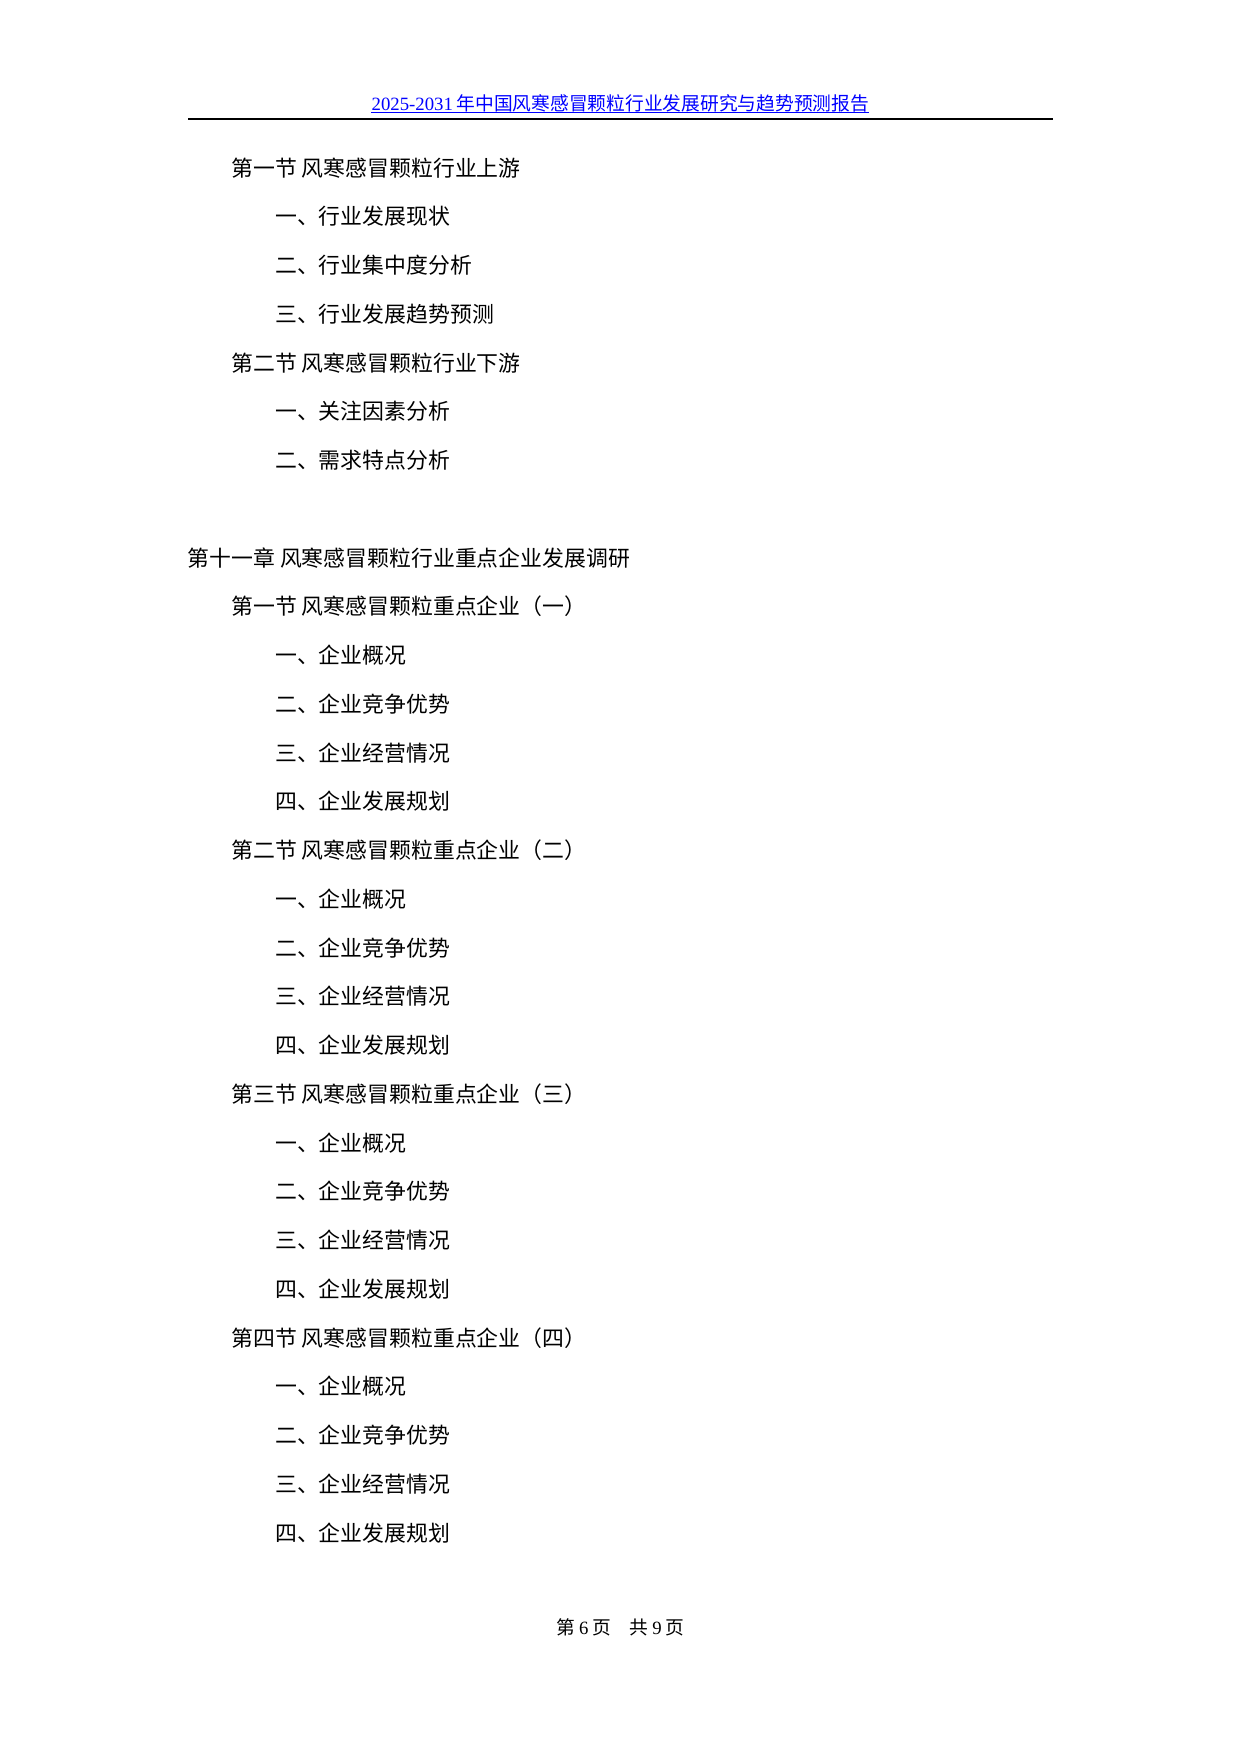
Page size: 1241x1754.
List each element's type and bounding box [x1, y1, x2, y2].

text [187, 150, 1053, 1548]
